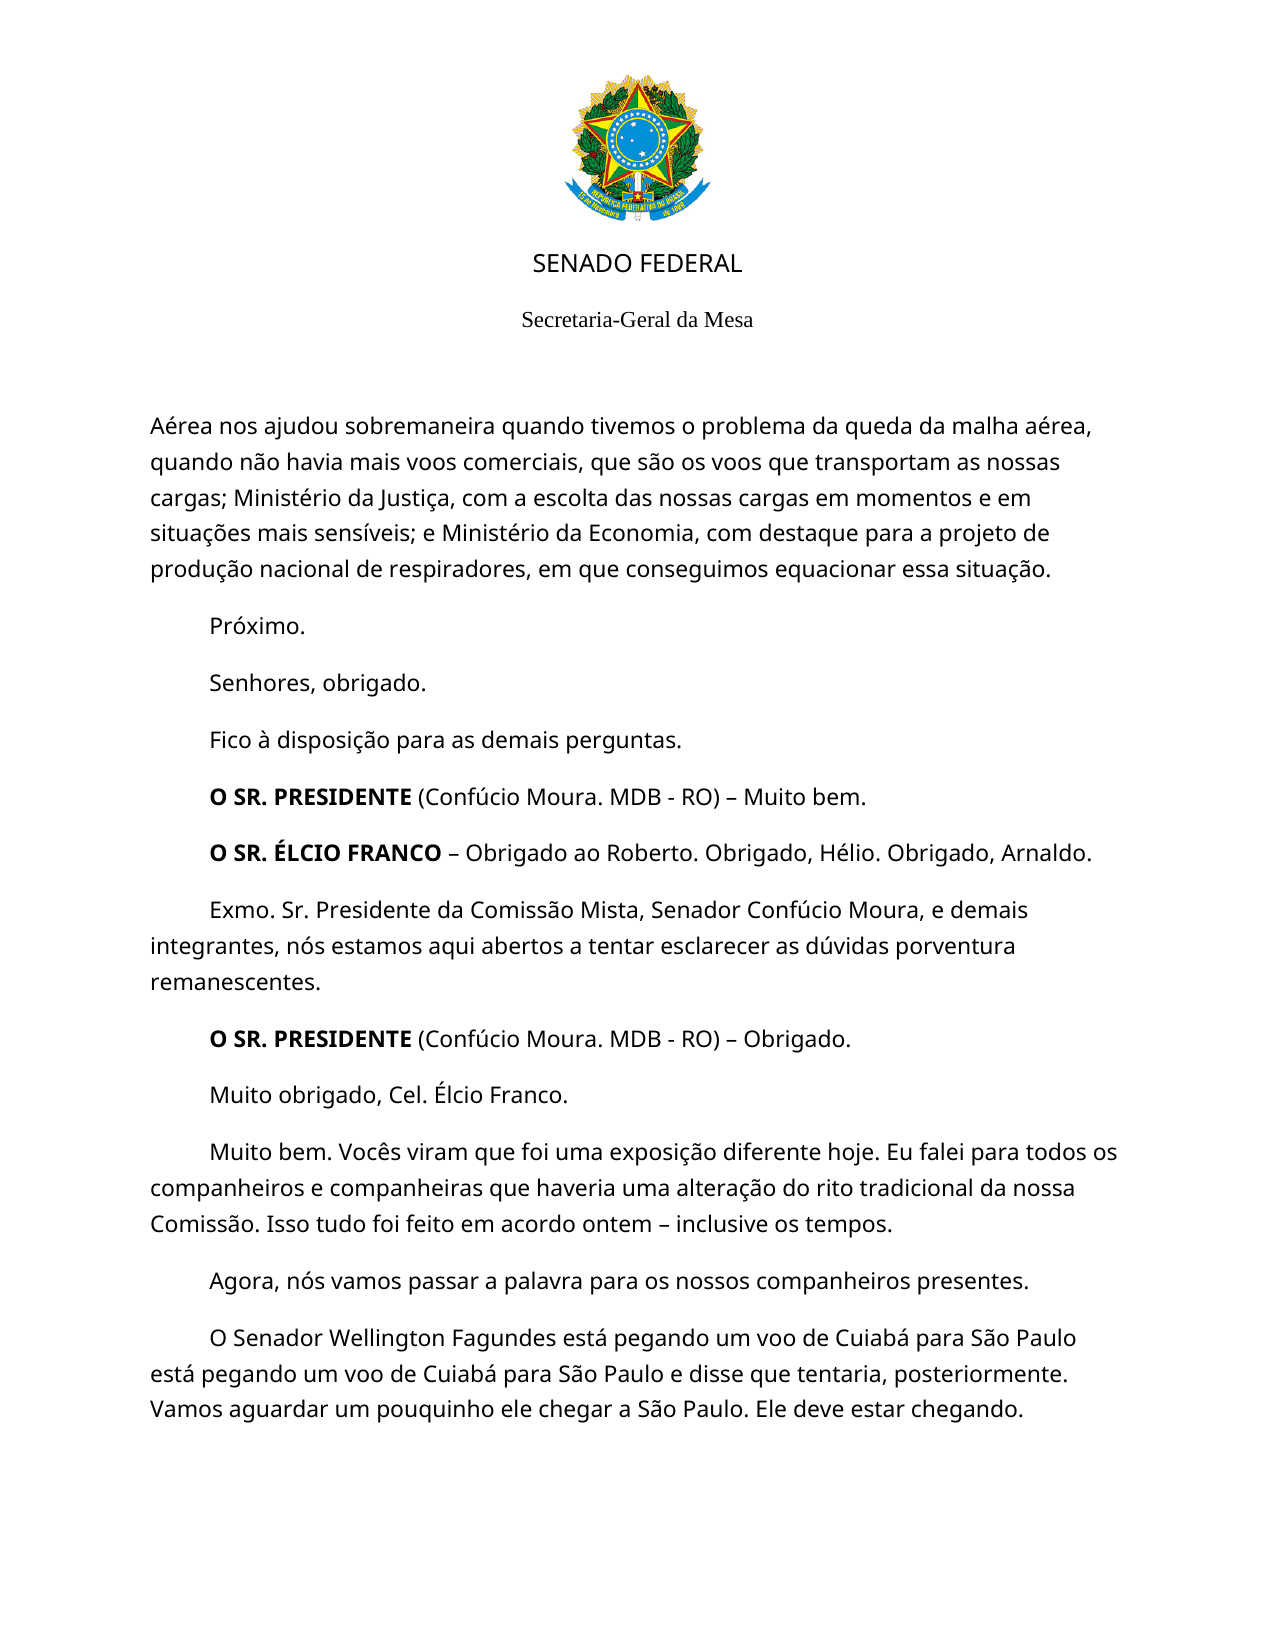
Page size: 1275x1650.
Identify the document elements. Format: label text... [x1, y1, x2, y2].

text O SR. PRESIDENTE (Confúcio Moura. MDB - RO) – Muito bem. [150, 780, 1125, 812]
text Fico à disposição para as demais perguntas. [150, 724, 1125, 755]
text Muito bem. Vocês viram que foi uma exposição diferente hoje. Eu falei para todos os companheiros e companheiras que haveria uma alteração do rito tradicional da nossa Comissão. Isso tudo foi feito em acordo ontem – inclusive os tempos. [150, 1136, 1125, 1239]
text Exmo. Sr. Presidente da Comissão Mista, Senador Confúcio Moura, e demais integrantes, nós estamos aqui abertos a tentar esclarecer as dúvidas porventura remanescentes. [150, 894, 1125, 997]
text O SR. ÉLCIO FRANCO – Obrigado ao Roberto. Obrigado, Hélio. Obrigado, Arnaldo. [150, 837, 1125, 868]
text O Senador Wellington Fagundes está pegando um voo de Cuiabá para São Paulo está pegando um voo de Cuiabá para São Paulo e disse que tentaria, posteriormente. Vamos aguardar um pouquinho ele chegar a São Paulo. Ele deve estar chegando. [150, 1322, 1125, 1425]
text O SR. PRESIDENTE (Confúcio Moura. MDB - RO) – Obrigado. [150, 1023, 1125, 1054]
text Senhores, obrigado. [150, 667, 1125, 698]
text Próximo. [150, 610, 1125, 641]
text Muito obrigado, Cel. Élcio Franco. [150, 1079, 1125, 1111]
text Agora, nós vamos passar a palavra para os nossos companheiros presentes. [150, 1265, 1125, 1296]
picture [564, 75, 711, 221]
